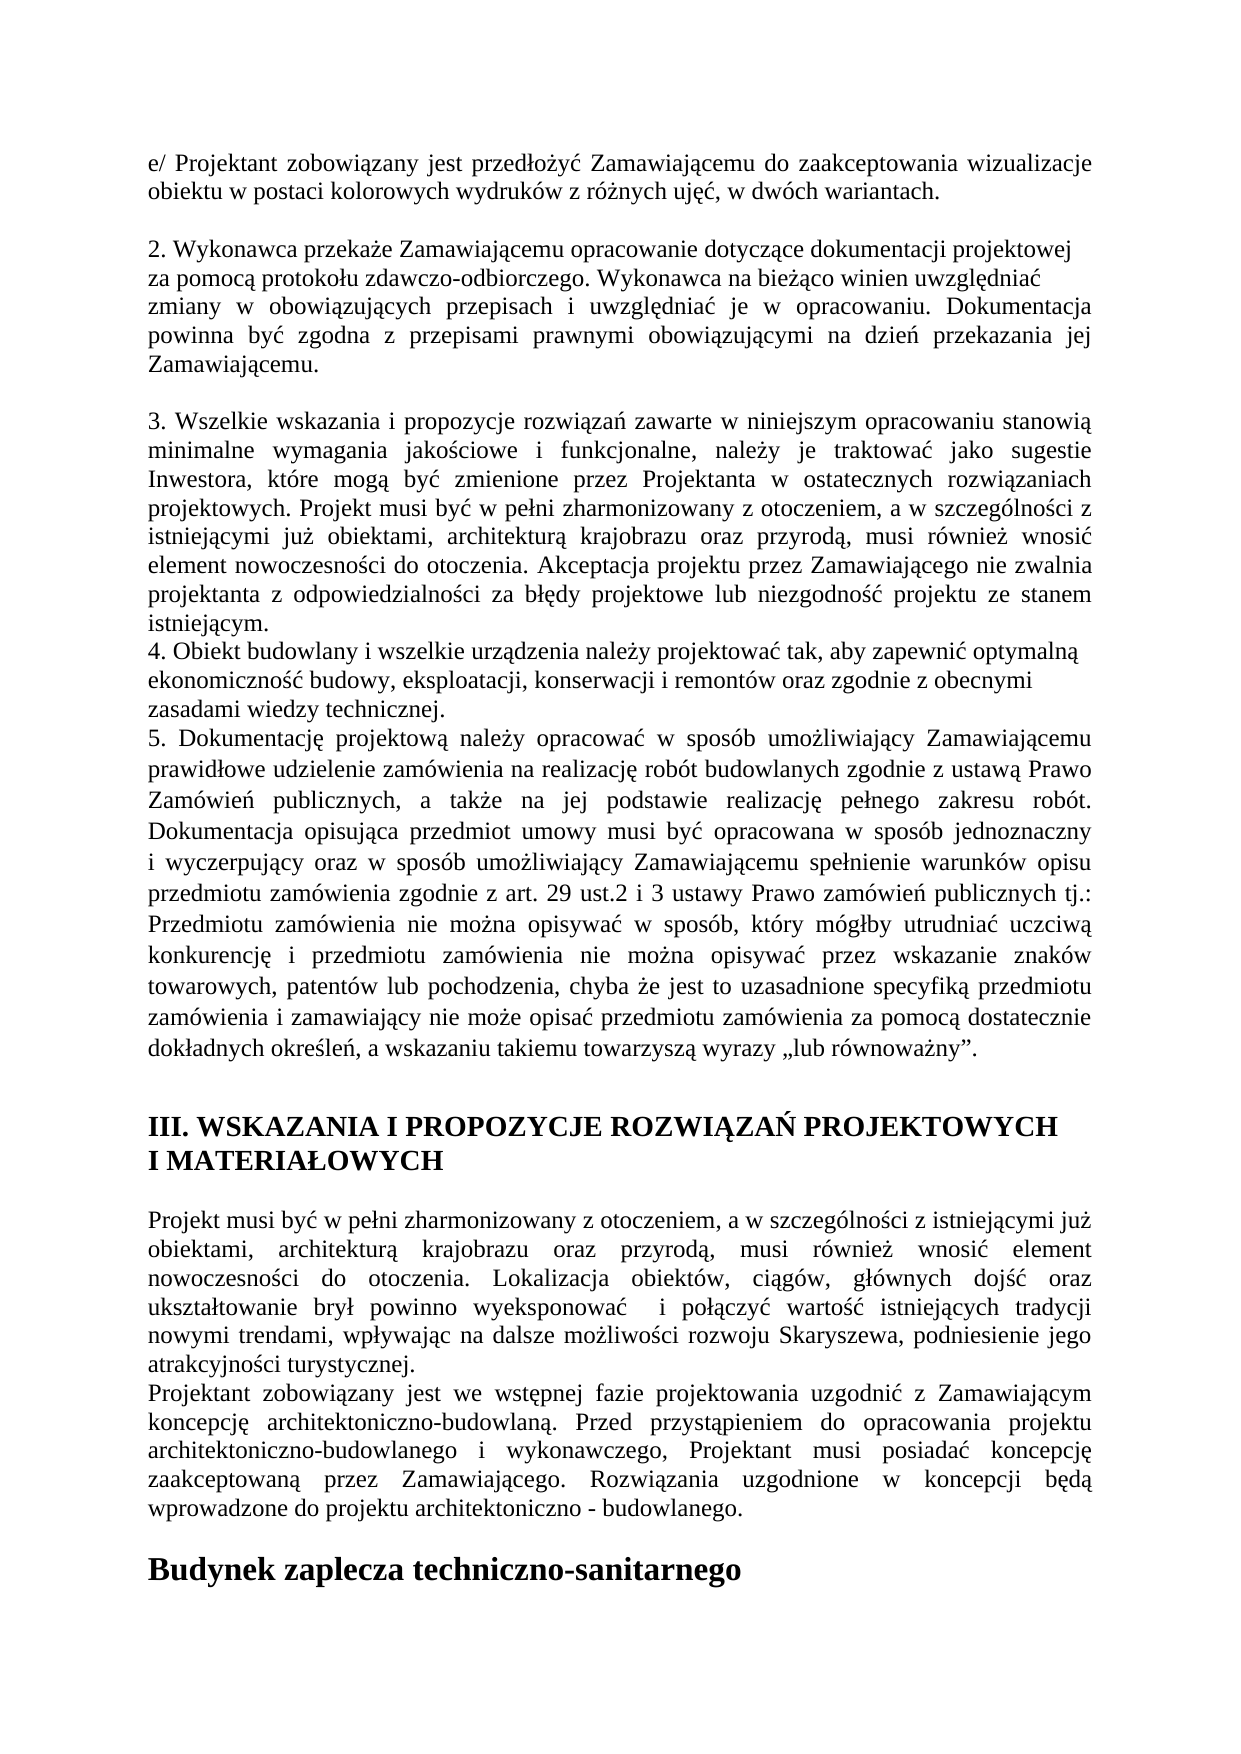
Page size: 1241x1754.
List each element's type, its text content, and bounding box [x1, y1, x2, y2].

text 2. Wykonawca przekaże Zamawiającemu opracowanie dotyczące dokumentacji projektowej [148, 234, 1093, 263]
list Projekt musi być w pełni zharmonizowany z otoczeniem, a w szczególności z istniejącymi już obiektami, architekturą krajobrazu oraz przyrodą, musi również wnosić element nowoczesności do otoczenia. Lokalizacja obiektów, ciągów, głównych dojść oraz ukształtowanie brył powinno wyeksponować i połączyć wartość istniejących tradycji nowymi trendami, wpływając na dalsze możliwości rozwoju Skaryszewa, podniesienie jego atrakcyjności turystycznej. [148, 1205, 1093, 1378]
text 4. Obiekt budowlany i wszelkie urządzenia należy projektować tak, aby zapewnić optymalną [148, 636, 1093, 665]
text Projektant zobowiązany jest we wstępnej fazie projektowania uzgodnić z Zamawiającym koncepcję architektoniczno-budowlaną. Przed przystąpieniem do opracowania projektu architektoniczno-budowlanego i wykonawczego, Projektant musi posiadać koncepcję zaakceptowaną przez Zamawiającego. Rozwiązania uzgodnione w koncepcji będą wprowadzone do projektu architektoniczno - budowlanego. [148, 1378, 1093, 1522]
text 3. Wszelkie wskazania i propozycje rozwiązań zawarte w niniejszym opracowaniu stanowią minimalne wymagania jakościowe i funkcjonalne, należy je traktować jako sugestie Inwestora, które mogą być zmienione przez Projektanta w ostatecznych rozwiązaniach projektowych. Projekt musi być w pełni zharmonizowany z otoczeniem, a w szczególności z istniejącymi już obiektami, architekturą krajobrazu oraz przyrodą, musi również wnosić element nowoczesności do otoczenia. Akceptacja projektu przez Zamawiającego nie zwalnia projektanta z odpowiedzialności za błędy projektowe lub niezgodność projektu ze stanem istniejącym. [148, 406, 1093, 636]
list Budynek zaplecza techniczno-sanitarnego [148, 1549, 1093, 1588]
text zmiany w obowiązujących przepisach i uwzględniać je w opracowaniu. Dokumentacja powinna być zgodna z przepisami prawnymi obowiązującymi na dzień przekazania jej Zamawiającemu. [148, 291, 1093, 378]
text zasadami wiedzy technicznej. [148, 694, 1093, 723]
list 5. Dokumentację projektową należy opracować w sposób umożliwiający Zamawiającemu prawidłowe udzielenie zamówienia na realizację robót budowlanych zgodnie z ustawą Prawo Zamówień publicznych, a także na jej podstawie realizację pełnego zakresu robót. Dokumentacja opisująca przedmiot umowy musi być opracowana w sposób jednoznaczny i wyczerpujący oraz w sposób umożliwiający Zamawiającemu spełnienie warunków opisu przedmiotu zamówienia zgodnie z art. 29 ust.2 i 3 ustawy Prawo zamówień publicznych tj.: Przedmiotu zamówienia nie można opisywać w sposób, który mógłby utrudniać uczciwą konkurencję i przedmiotu zamówienia nie można opisywać przez wskazanie znaków towarowych, patentów lub pochodzenia, chyba że jest to uzasadnione specyfiką przedmiotu zamówienia i zamawiający nie może opisać przedmiotu zamówienia za pomocą dostatecznie dokładnych określeń, a wskazaniu takiemu towarzyszą wyrazy „lub równoważny”. [148, 723, 1093, 1062]
text ekonomiczność budowy, eksploatacji, konserwacji i remontów oraz zgodnie z obecnymi [148, 665, 1093, 694]
text e/ Projektant zobowiązany jest przedłożyć Zamawiającemu do zaakceptowania wizualizacje obiektu w postaci kolorowych wydruków z różnych ujęć, w dwóch wariantach. [148, 148, 1093, 205]
text III. WSKAZANIA I PROPOZYCJE ROZWIĄZAŃ PROJEKTOWYCH I MATERIAŁOWYCH [148, 1109, 1093, 1177]
text za pomocą protokołu zdawczo-odbiorczego. Wykonawca na bieżąco winien uwzględniać [148, 263, 1093, 291]
